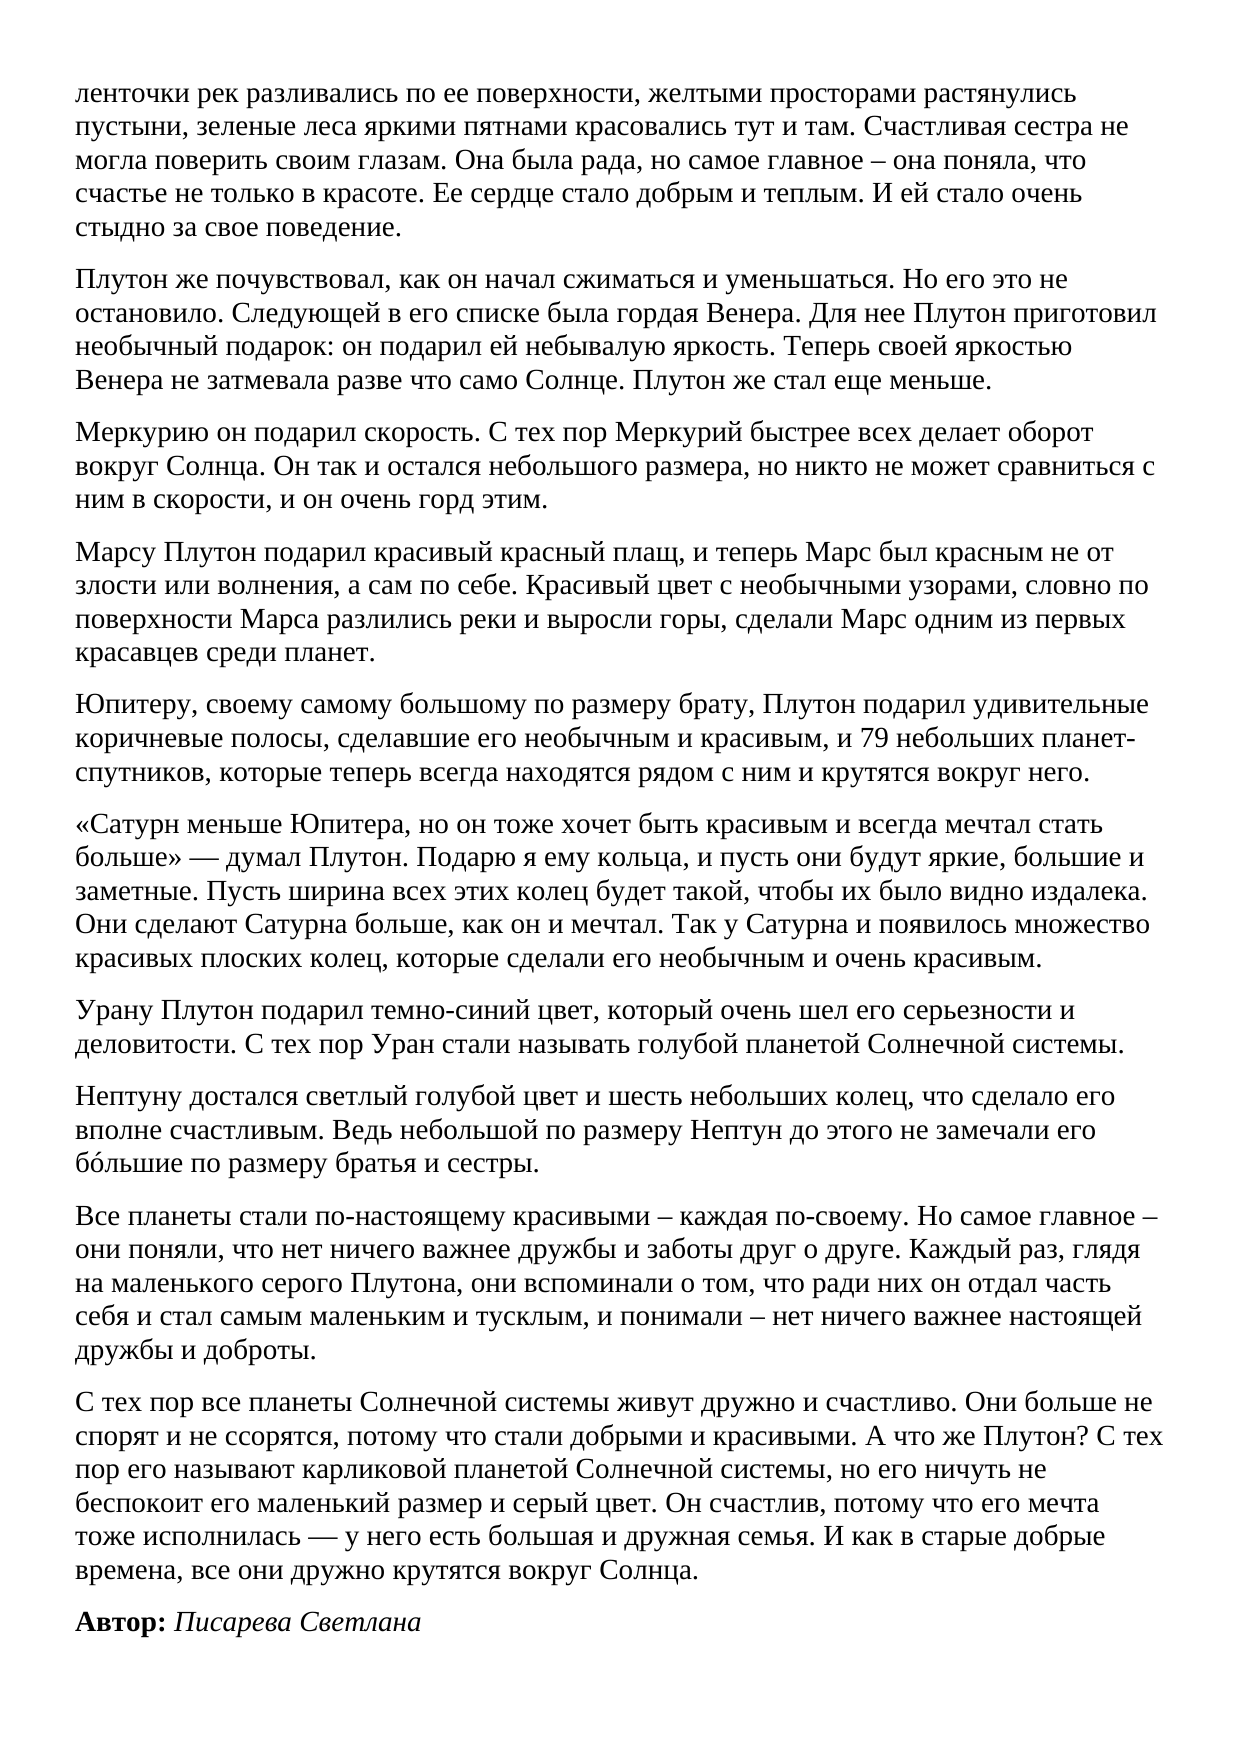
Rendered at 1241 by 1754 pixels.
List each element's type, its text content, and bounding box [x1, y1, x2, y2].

text С тех пор все планеты Солнечной системы живут дружно и счастливо. Они больше не спорят и не ссорятся, потому что стали добрыми и красивыми. А что же Плутон? С тех пор его называют карликовой планетой Солнечной системы, но его ничуть не беспокоит его маленький размер и серый цвет. Он счастлив, потому что его мечта тоже исполнилась — у него есть большая и дружная семья. И как в старые добрые времена, все они дружно крутятся вокруг Солнца. [75, 1384, 1165, 1585]
text Плутон же почувствовал, как он начал сжиматься и уменьшаться. Но его это не остановило. Следующей в его списке была гордая Венера. Для нее Плутон приготовил необычный подарок: он подарил ей небывалую яркость. Теперь своей яркостью Венера не затмевала разве что само Солнце. Плутон же стал еще меньше. [75, 261, 1165, 396]
text Меркурию он подарил скорость. С тех пор Меркурий быстрее всех делает оборот вокруг Солнца. Он так и остался небольшого размера, но никто не может сравниться с ним в скорости, и он очень горд этим. [75, 414, 1165, 515]
text «Сатурн меньше Юпитера, но он тоже хочет быть красивым и всегда мечтал стать больше» — думал Плутон. Подарю я ему кольца, и пусть они будут яркие, большие и заметные. Пусть ширина всех этих колец будет такой, чтобы их было видно издалека. Они сделают Сатурна больше, как он и мечтал. Так у Сатурна и появилось множество красивых плоских колец, которые сделали его необычным и очень красивым. [75, 806, 1165, 974]
text Нептуну достался светлый голубой цвет и шесть небольших колец, что сделало его вполне счастливым. Ведь небольшой по размеру Нептун до этого не замечали его бóльшие по размеру братья и сестры. [75, 1078, 1165, 1179]
text Юпитеру, своему самому большому по размеру брату, Плутон подарил удивительные коричневые полосы, сделавшие его необычным и красивым, и 79 небольших планет-спутников, которые теперь всегда находятся рядом с ним и крутятся вокруг него. [75, 687, 1165, 787]
text Автор: Писарева Светлана [75, 1604, 1165, 1638]
text Марсу Плутон подарил красивый красный плащ, и теперь Марс был красным не от злости или волнения, а сам по себе. Красивый цвет с необычными узорами, словно по поверхности Марса разлились реки и выросли горы, сделали Марс одним из первых красавцев среди планет. [75, 534, 1165, 668]
text Урану Плутон подарил темно-синий цвет, который очень шел его серьезности и деловитости. С тех пор Уран стали называть голубой планетой Солнечной системы. [75, 992, 1165, 1059]
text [75, 75, 1165, 243]
text Все планеты стали по-настоящему красивыми – каждая по-своему. Но самое главное – они поняли, что нет ничего важнее дружбы и заботы друг о друге. Каждый раз, глядя на маленького серого Плутона, они вспоминали о том, что ради них он отдал часть себя и стал самым маленьким и тусклым, и понимали – нет ничего важнее настоящей дружбы и доброты. [75, 1198, 1165, 1365]
